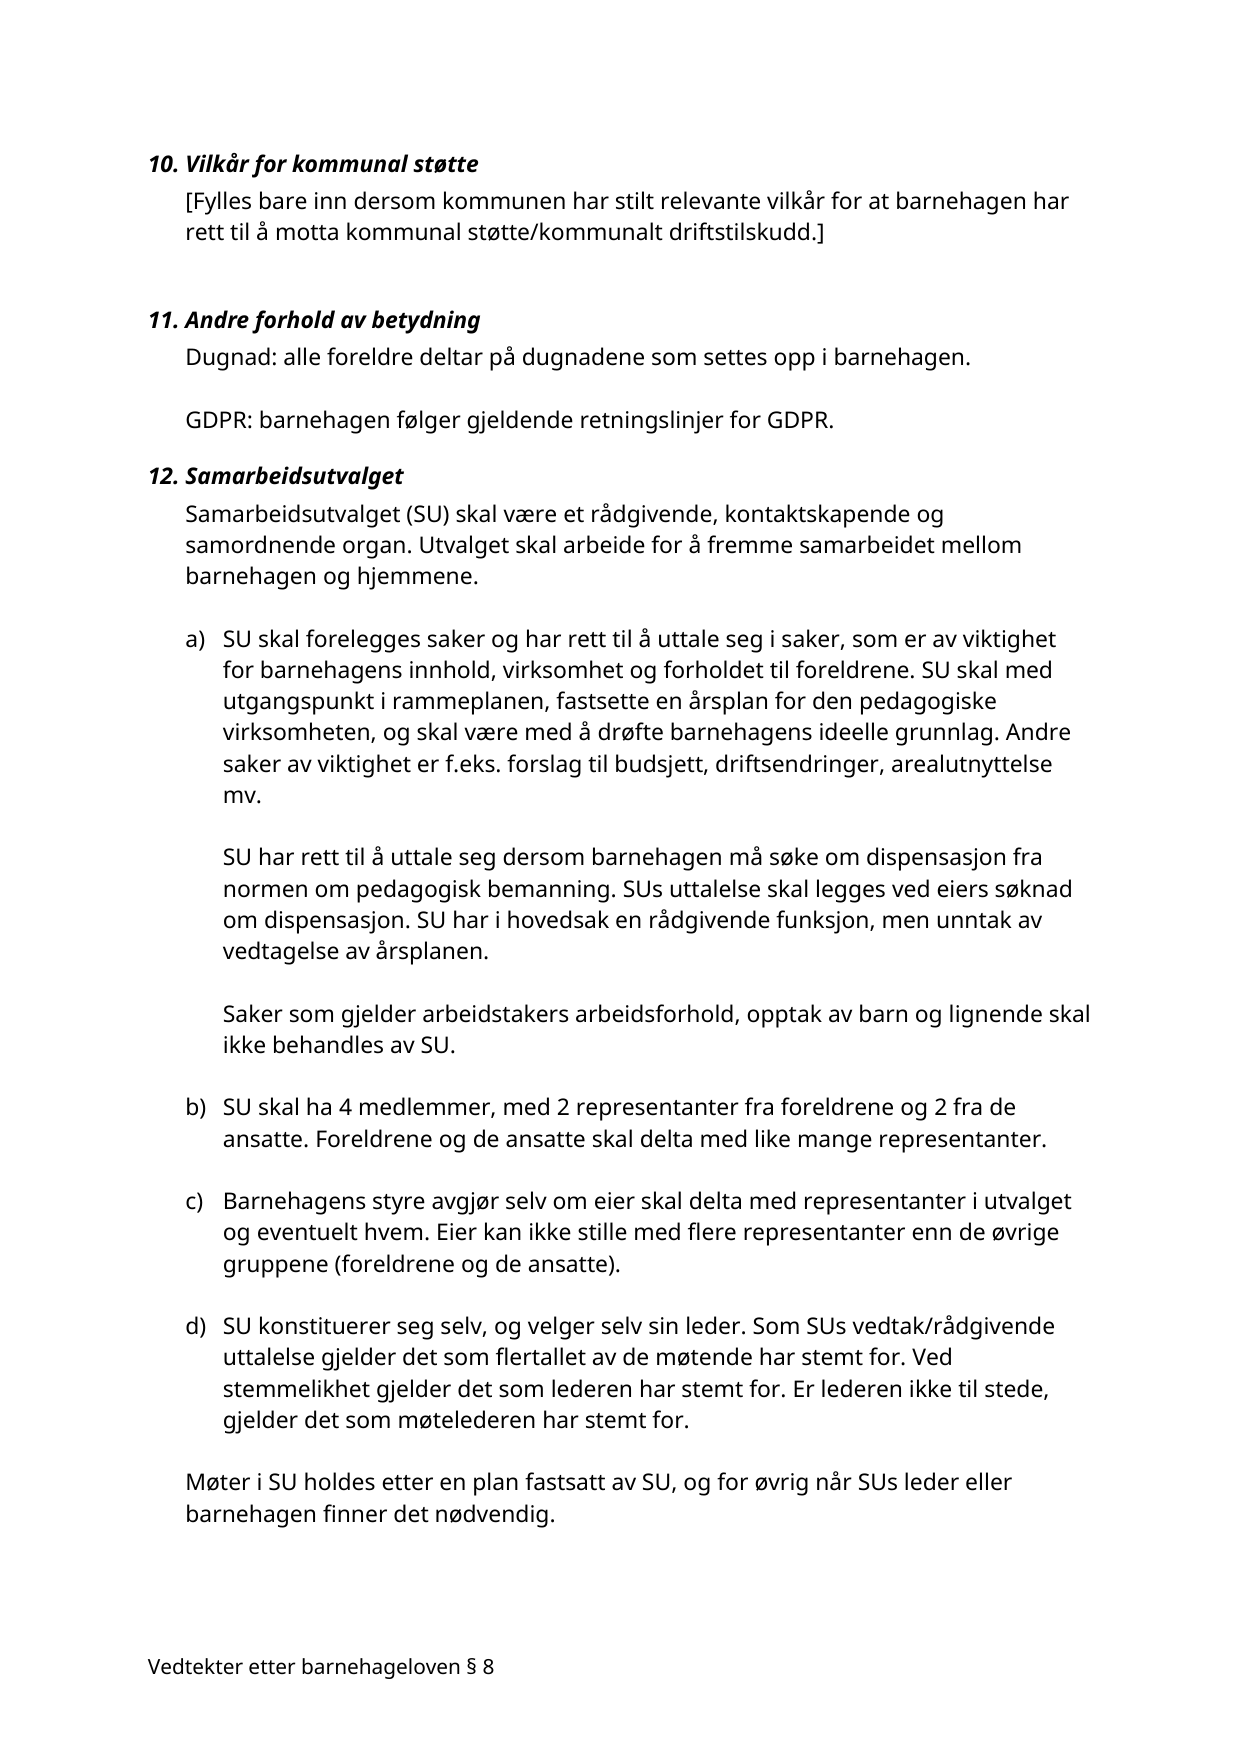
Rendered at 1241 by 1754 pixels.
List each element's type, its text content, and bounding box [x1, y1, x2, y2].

subtitle Andre forhold av betydning [148, 304, 1093, 335]
text Dugnad: alle foreldre deltar på dugnadene som settes opp i barnehagen. [185, 341, 1093, 373]
subtitle Vilkår for kommunal støtte [148, 148, 1093, 179]
subtitle Samarbeidsutvalget [148, 460, 1093, 491]
list [Fylles bare inn dersom kommunen har stilt relevante vilkår for at barnehagen har rett til å motta kommunal støtte/kommunalt driftstilskudd.] [185, 185, 1093, 248]
text SU har rett til å uttale seg dersom barnehagen må søke om dispensasjon fra normen om pedagogisk bemanning. SUs uttalelse skal legges ved eiers søknad om dispensasjon. SU har i hovedsak en rådgivende funksjon, men unntak av vedtagelse av årsplanen. [223, 841, 1093, 966]
list Samarbeidsutvalget (SU) skal være et rådgivende, kontaktskapende og samordnende organ. Utvalget skal arbeide for å fremme samarbeidet mellom barnehagen og hjemmene. [185, 498, 1093, 591]
list SU konstituerer seg selv, og velger selv sin leder. Som SUs vedtak/rådgivende uttalelse gjelder det som flertallet av de møtende har stemt for. Ved stemmelikhet gjelder det som lederen har stemt for. Er lederen ikke til stede, gjelder det som møtelederen har stemt for. [185, 1310, 1093, 1435]
list SU skal forelegges saker og har rett til å uttale seg i saker, som er av viktighet for barnehagens innhold, virksomhet og forholdet til foreldrene. SU skal med utgangspunkt i rammeplanen, fastsette en årsplan for den pedagogiske virksomheten, og skal være med å drøfte barnehagens ideelle grunnlag. Andre saker av viktighet er f.eks. forslag til budsjett, driftsendringer, arealutnyttelse mv. [185, 623, 1093, 810]
list SU skal ha 4 medlemmer, med 2 representanter fra foreldrene og 2 fra de ansatte. Foreldrene og de ansatte skal delta med like mange representanter. [185, 1091, 1093, 1154]
list Møter i SU holdes etter en plan fastsatt av SU, og for øvrig når SUs leder eller barnehagen finner det nødvendig. [185, 1466, 1093, 1529]
text GDPR: barnehagen følger gjeldende retningslinjer for GDPR. [185, 404, 1093, 435]
text Saker som gjelder arbeidstakers arbeidsforhold, opptak av barn og lignende skal ikke behandles av SU. [223, 998, 1093, 1060]
list Barnehagens styre avgjør selv om eier skal delta med representanter i utvalget og eventuelt hvem. Eier kan ikke stille med flere representanter enn de øvrige gruppene (foreldrene og de ansatte). [185, 1185, 1093, 1279]
